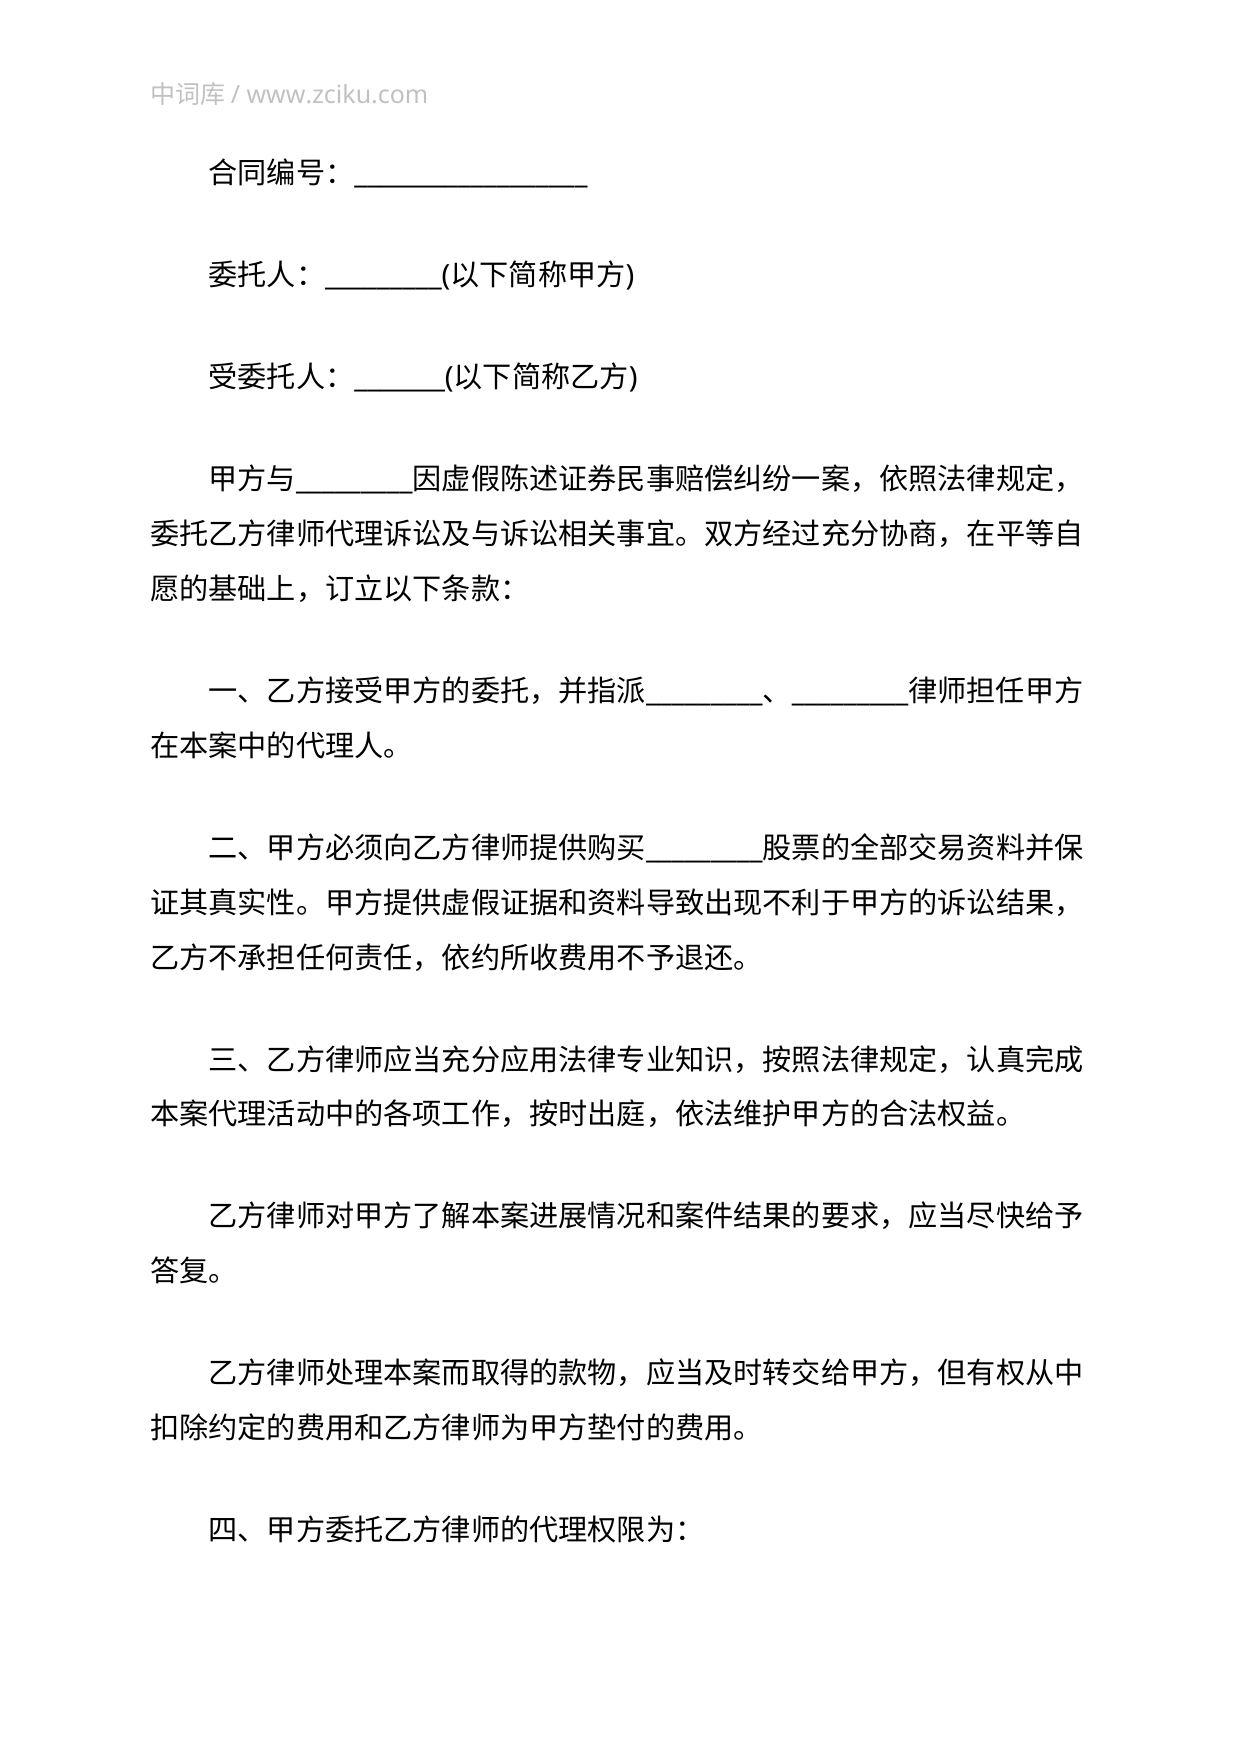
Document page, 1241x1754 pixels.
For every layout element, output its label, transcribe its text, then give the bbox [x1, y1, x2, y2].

text 三、乙方律师应当充分应用法律专业知识，按照法律规定，认真完成本案代理活动中的各项工作，按时出庭，依法维护甲方的合法权益。 [150, 1036, 1090, 1133]
text 合同编号：__________________ [150, 150, 1090, 192]
text 四、甲方委托乙方律师的代理权限为： [150, 1506, 1090, 1548]
text 甲方与_________因虚假陈述证券民事赔偿纠纷一案，依照法律规定，委托乙方律师代理诉讼及与诉讼相关事宜。双方经过充分协商，在平等自愿的基础上，订立以下条款： [150, 456, 1090, 608]
text 二、甲方必须向乙方律师提供购买_________股票的全部交易资料并保证其真实性。甲方提供虚假证据和资料导致出现不利于甲方的诉讼结果，乙方不承担任何责任，依约所收费用不予退还。 [150, 824, 1090, 977]
text 委托人：_________(以下简称甲方) [150, 252, 1090, 294]
text 受委托人：_______(以下简称乙方) [150, 354, 1090, 396]
text 乙方律师处理本案而取得的款物，应当及时转交给甲方，但有权从中扣除约定的费用和乙方律师为甲方垫付的费用。 [150, 1349, 1090, 1447]
text 乙方律师对甲方了解本案进展情况和案件结果的要求，应当尽快给予答复。 [150, 1193, 1090, 1290]
text 一、乙方接受甲方的委托，并指派_________、_________律师担任甲方在本案中的代理人。 [150, 668, 1090, 765]
